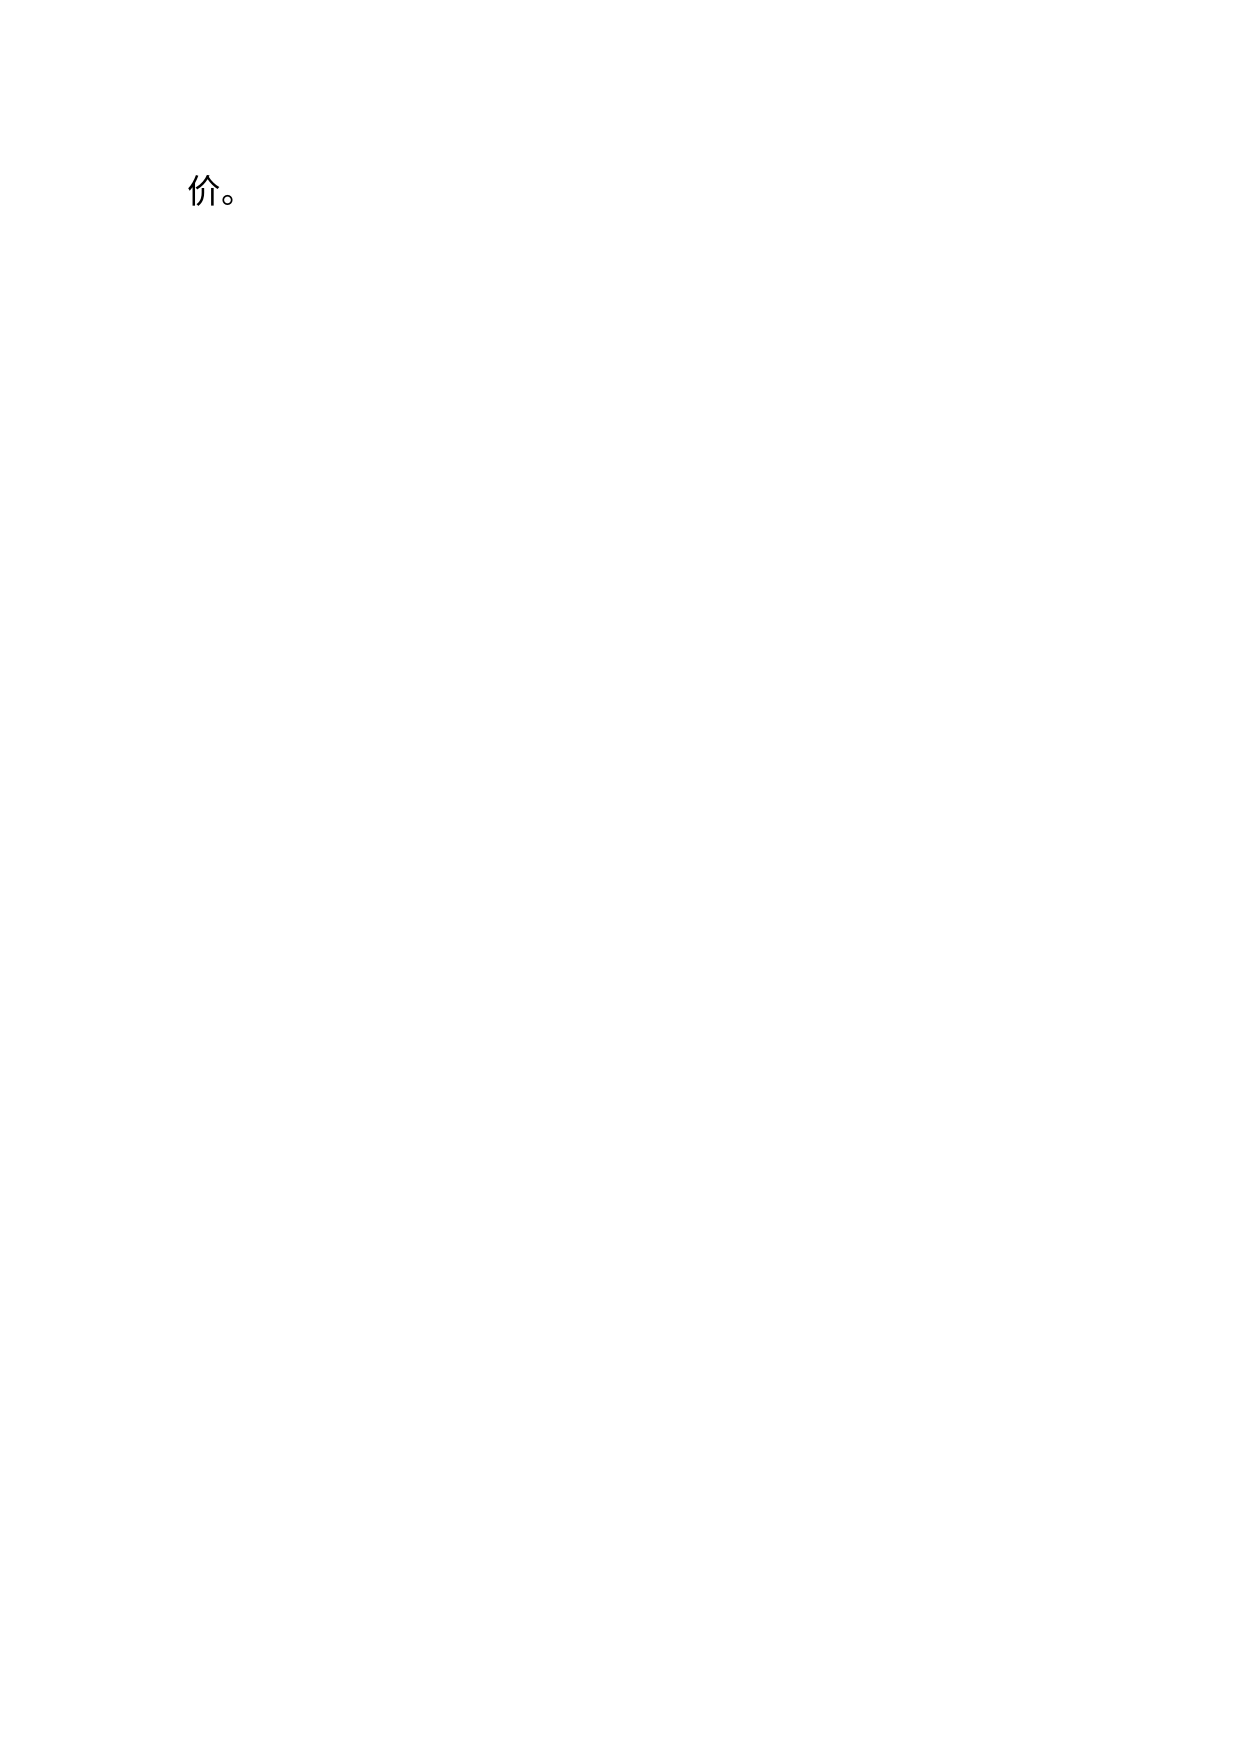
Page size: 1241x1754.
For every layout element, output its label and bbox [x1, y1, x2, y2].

text [187, 162, 1053, 214]
